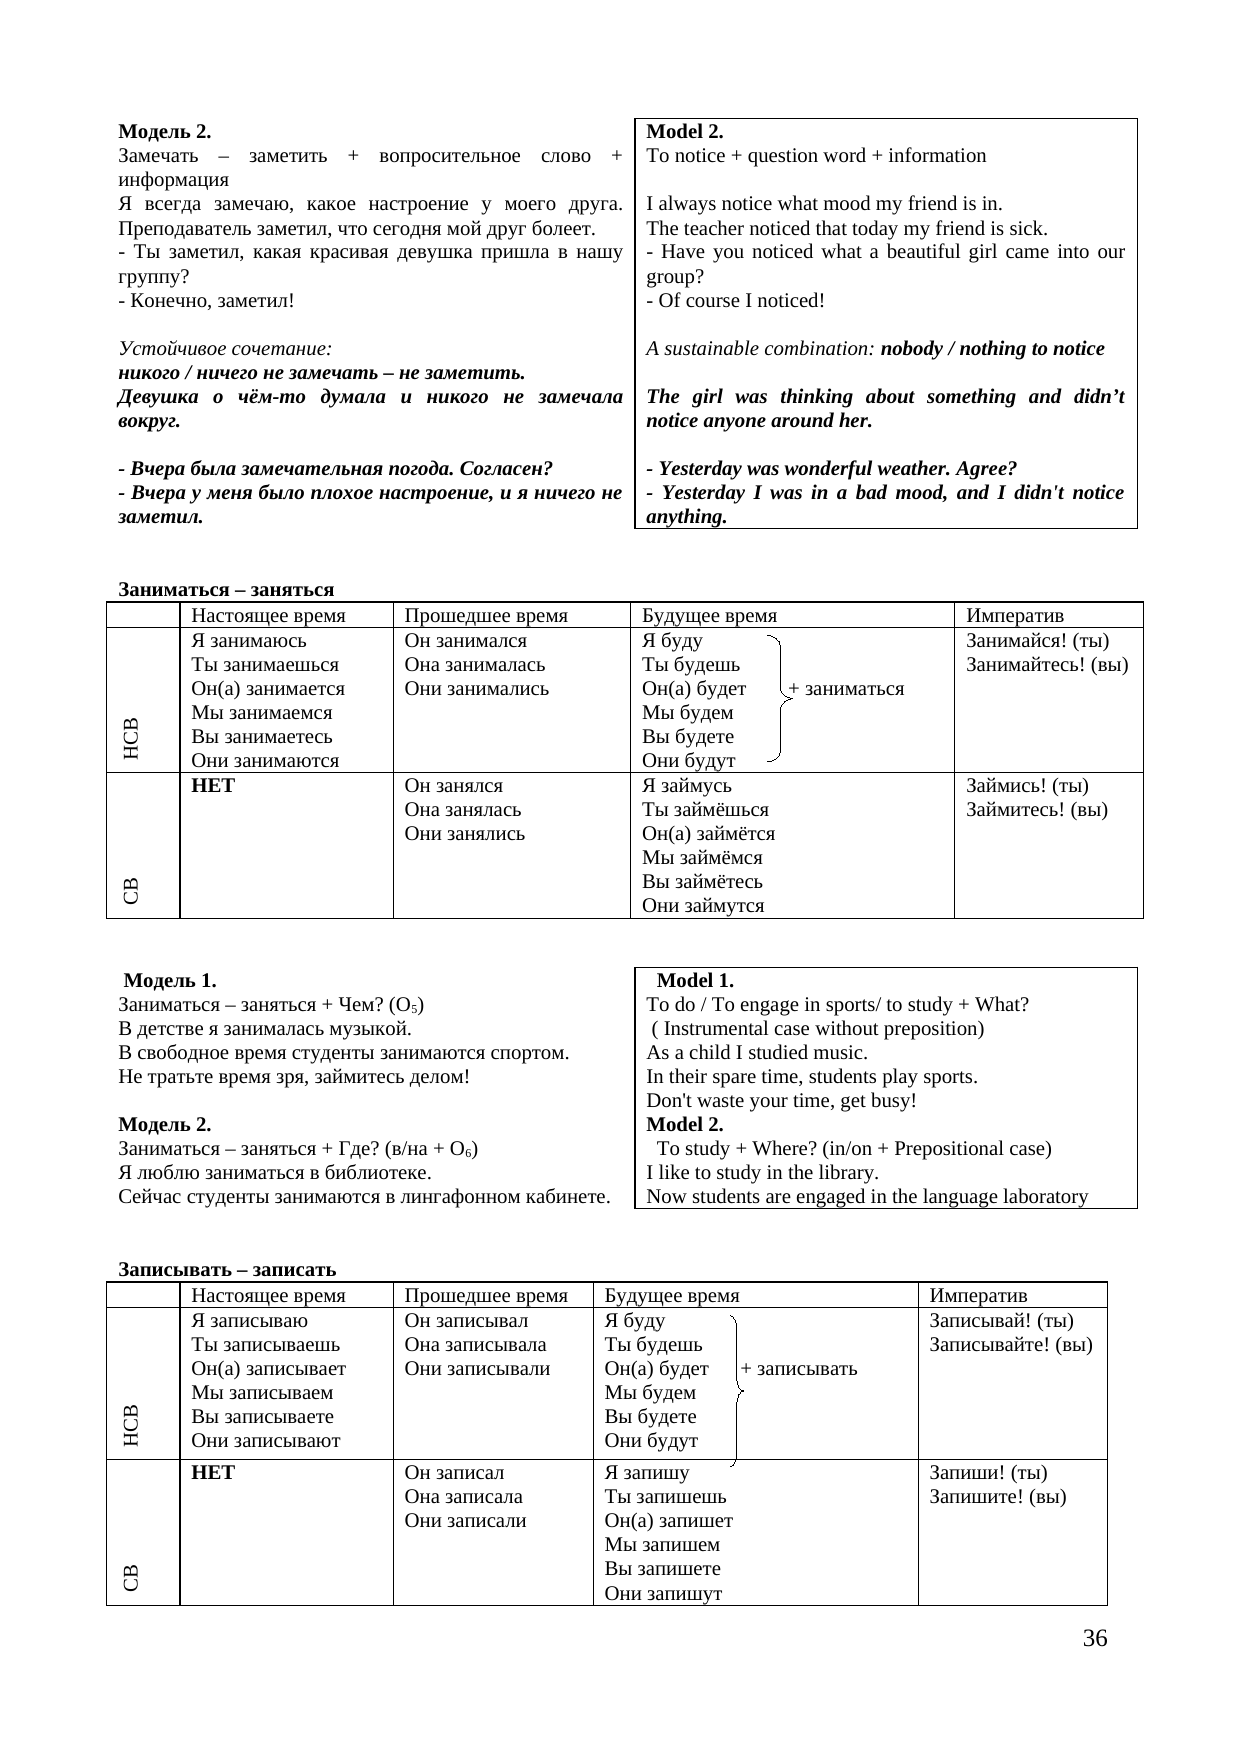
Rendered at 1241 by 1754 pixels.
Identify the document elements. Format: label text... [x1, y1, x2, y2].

table_cell Займись! (ты) Займитесь! (вы) [955, 773, 1143, 917]
table_header Настоящее время [181, 1283, 393, 1307]
table_cell Я буду Ты будешь Он(а) будет + записывать Мы будем Вы будете Они будут [594, 1308, 918, 1459]
table_cell НЕТ [181, 773, 393, 917]
table_cell Он записывал Она записывала Они записывали [394, 1308, 593, 1459]
table_cell Записывай! (ты) Записывайте! (вы) [919, 1308, 1107, 1459]
table_cell Я занимаюсь Ты занимаешься Он(а) занимается Мы занимаемся Вы занимаетесь Они занимаются [181, 628, 393, 772]
table_cell Я буду Ты будешь Он(а) будет + заниматься Мы будем Вы будете Они будут [631, 628, 954, 772]
table_cell Запиши! (ты) Запишите! (вы) [919, 1460, 1107, 1604]
table_cell Я займусь Ты займёшься Он(а) займётся Мы займёмся Вы займётесь Они займутся [631, 773, 954, 917]
table_header Императив [955, 603, 1143, 627]
table_cell Он занялся Она занялась Они занялись [394, 773, 630, 917]
table_cell СВ [107, 773, 179, 917]
table_header Будущее время [631, 603, 954, 627]
table_cell НСВ [107, 628, 179, 772]
table_header [107, 603, 179, 627]
table_cell Он занимался Она занималась Они занимались [394, 628, 630, 772]
table_cell НСВ [107, 1308, 179, 1459]
table_header Model 1. To do / To engage in sports/ to study + What? ( Instrumental case without preposition) As a child I studied music. In their spare time, students play sports. Don't waste your time, get busy! Model 2. To study + Where? (in/on + Prepositional case) I like to study in the library. Now students are engaged in the language laboratory [636, 968, 1137, 1208]
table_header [107, 118, 634, 528]
table_header Прошедшее время [394, 1283, 593, 1307]
table_cell СВ [107, 1460, 179, 1604]
table_header [107, 1283, 179, 1307]
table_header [636, 119, 1137, 528]
table_header Прошедшее время [394, 603, 630, 627]
table_header Будущее время [594, 1283, 918, 1307]
table_cell Занимайся! (ты) Занимайтесь! (вы) [955, 628, 1143, 772]
table_cell НЕТ [181, 1460, 393, 1604]
table_cell Я запишу Ты запишешь Он(а) запишет Мы запишем Вы запишете Они запишут [594, 1460, 918, 1604]
table_cell Я записываю Ты записываешь Он(а) записывает Мы записываем Вы записываете Они записывают [181, 1308, 393, 1459]
table_cell Он записал Она записала Они записали [394, 1460, 593, 1604]
table_header Настоящее время [181, 603, 393, 627]
text Записывать – записать [118, 1257, 1107, 1281]
table_header Императив [919, 1283, 1107, 1307]
text Заниматься – заняться [118, 577, 1107, 601]
table_header Модель 1. Заниматься – заняться + Чем? (О5) В детстве я занималась музыкой. В свободное время студенты занимаются спортом. Не тратьте время зря, займитесь делом! Модель 2. Заниматься – заняться + Где? (в/на + О6) Я люблю заниматься в библиотеке. Сейчас студенты занимаются в лингафонном кабинете. [107, 967, 634, 1208]
